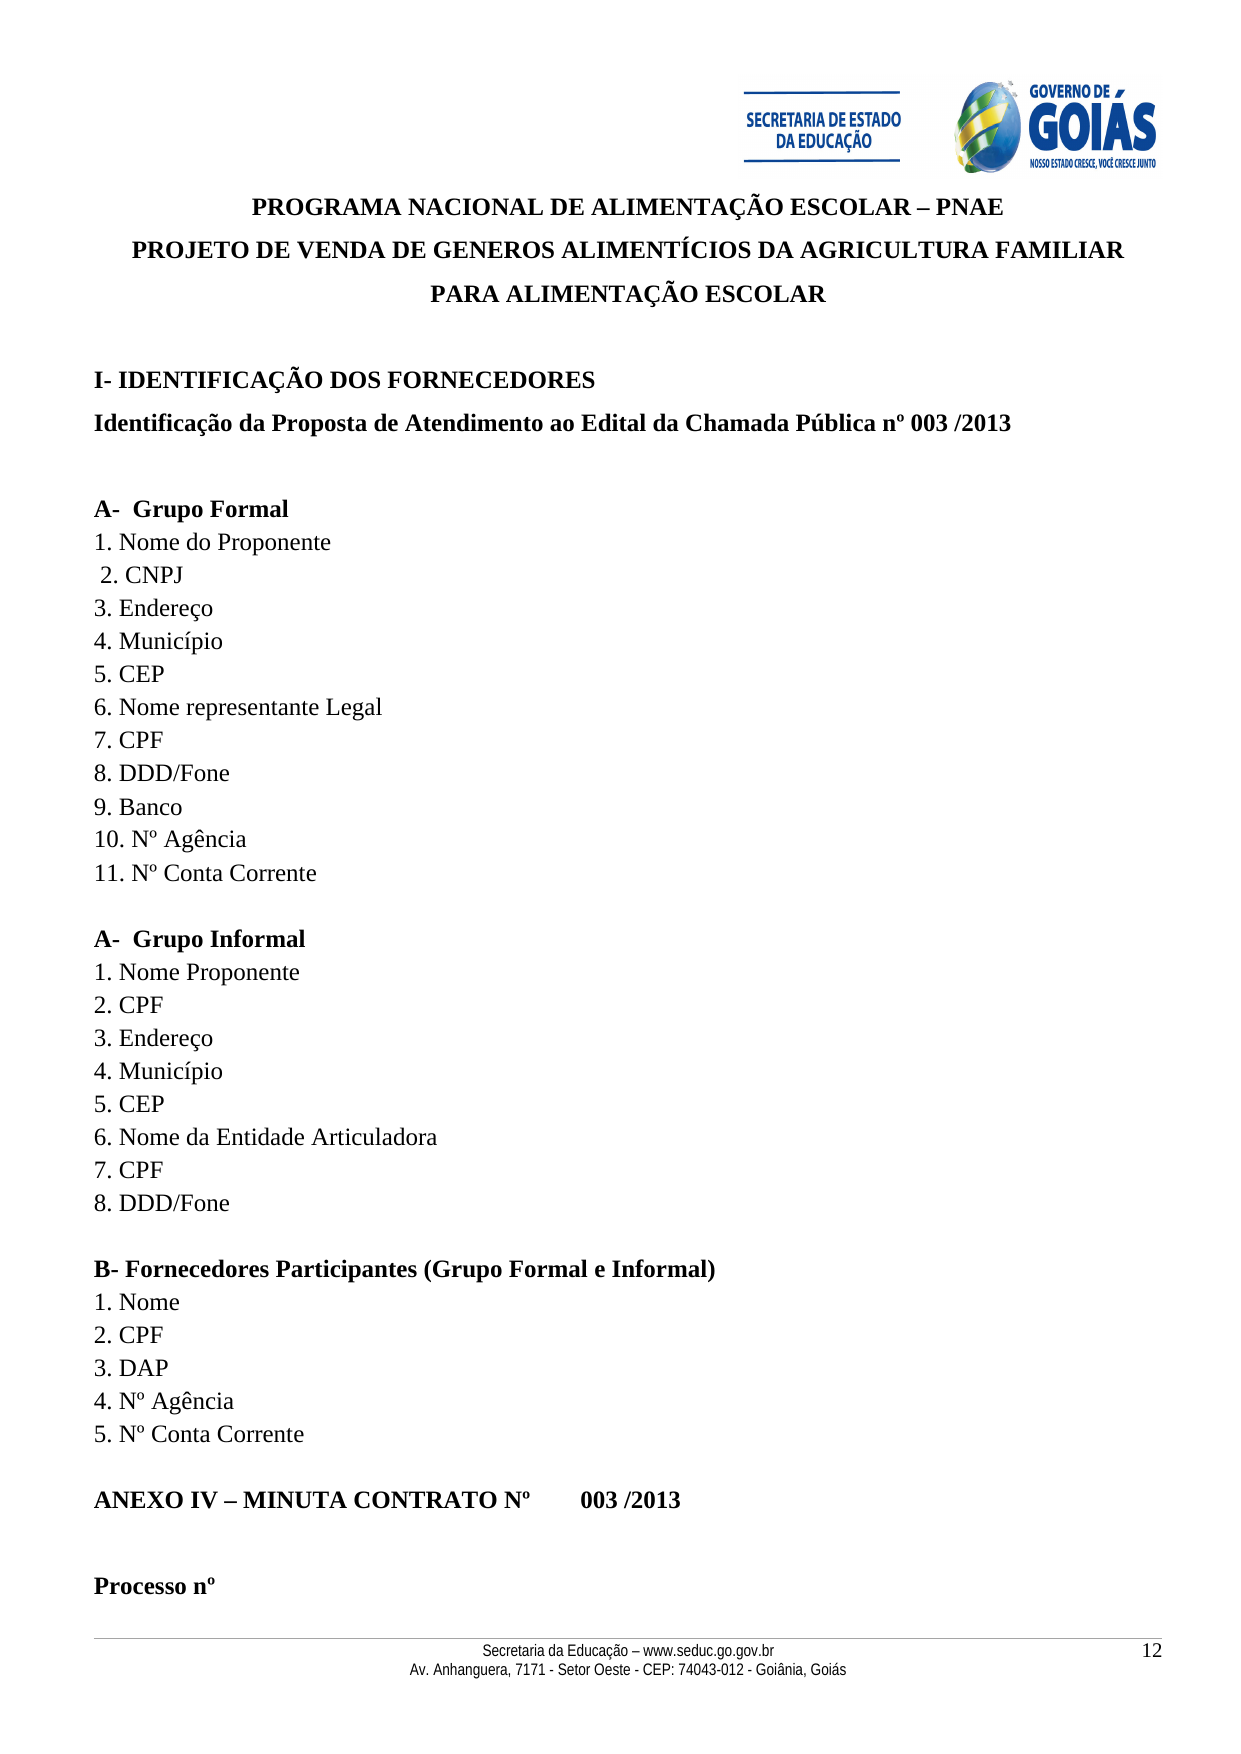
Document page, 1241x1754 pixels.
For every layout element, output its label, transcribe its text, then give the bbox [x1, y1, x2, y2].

text 5. Nº Conta Corrente [94, 1419, 1162, 1448]
text A- Grupo Formal [94, 494, 1162, 523]
text 2. CPF [94, 990, 1162, 1018]
text 1. Nome Proponente [94, 957, 1162, 985]
text Identificação da Proposta de Atendimento ao Edital da Chamada Pública nº 003 /2013 [94, 408, 1162, 437]
text 2. CNPJ [94, 560, 1162, 589]
text 7. CPF [94, 726, 1162, 754]
text 8. DDD/Fone [94, 758, 1162, 787]
text Processo nº [94, 1571, 1162, 1600]
text 2. CPF [94, 1320, 1162, 1349]
text 7. CPF [94, 1155, 1162, 1183]
text I- IDENTIFICAÇÃO DOS FORNECEDORES [94, 365, 1162, 394]
text 3. DAP [94, 1353, 1162, 1382]
text 11. Nº Conta Corrente [94, 858, 1162, 886]
text 4. Nº Agência [94, 1386, 1162, 1415]
text 3. Endereço [94, 1023, 1162, 1051]
text 10. Nº Agência [94, 824, 1162, 853]
text PROGRAMA NACIONAL DE ALIMENTAÇÃO ESCOLAR – PNAE [94, 192, 1162, 221]
text 1. Nome do Proponente [94, 527, 1162, 556]
text ANEXO IV – MINUTA CONTRATO Nº 003 /2013 [94, 1485, 1162, 1514]
text 9. Banco [94, 792, 1162, 820]
text PROJETO DE VENDA DE GENEROS ALIMENTÍCIOS DA AGRICULTURA FAMILIAR PARA ALIMENTAÇÃO ESCOLAR [94, 236, 1162, 307]
text 6. Nome da Entidade Articuladora [94, 1122, 1162, 1151]
text 3. Endereço [94, 593, 1162, 622]
text 4. Município [94, 1056, 1162, 1084]
text 5. CEP [94, 1089, 1162, 1117]
text 6. Nome representante Legal [94, 692, 1162, 721]
text A- Grupo Informal [94, 924, 1162, 952]
picture [738, 74, 1163, 179]
text 1. Nome [94, 1287, 1162, 1316]
text 5. CEP [94, 659, 1162, 688]
text B- Fornecedores Participantes (Grupo Formal e Informal) [94, 1254, 1162, 1283]
text 4. Município [94, 626, 1162, 655]
text 8. DDD/Fone [94, 1188, 1162, 1217]
